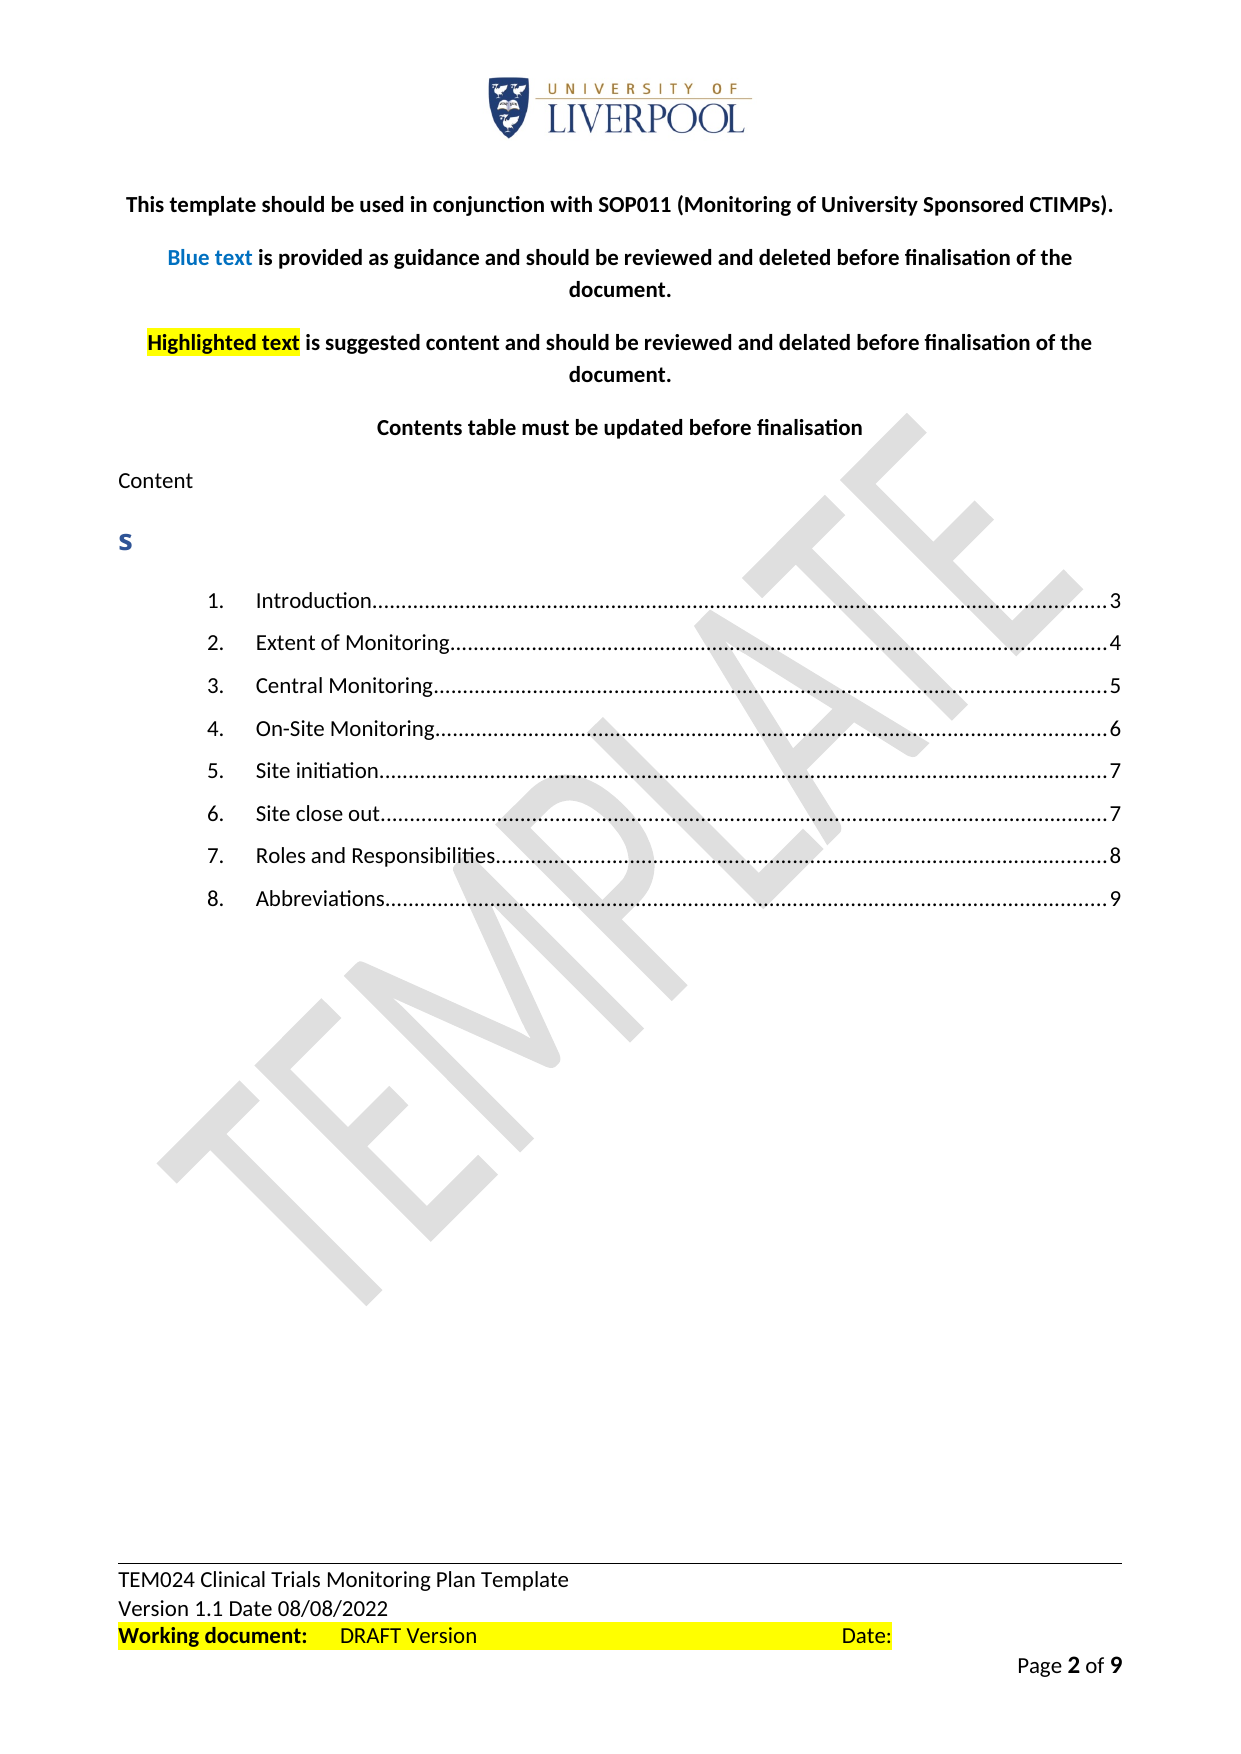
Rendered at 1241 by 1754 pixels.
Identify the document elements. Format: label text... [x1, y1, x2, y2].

picture [118, 15, 1123, 148]
text Blue text is provided as guidance and should be reviewed and deleted before finalisation of the document. [118, 243, 1122, 303]
text Contents table must be updated before finalisation [118, 413, 1122, 441]
text This template should be used in conjunction with SOP011 (Monitoring of University Sponsored CTIMPs). [118, 190, 1122, 218]
text Highlighted text is suggested content and should be reviewed and delated before finalisation of the document. [118, 328, 1122, 388]
